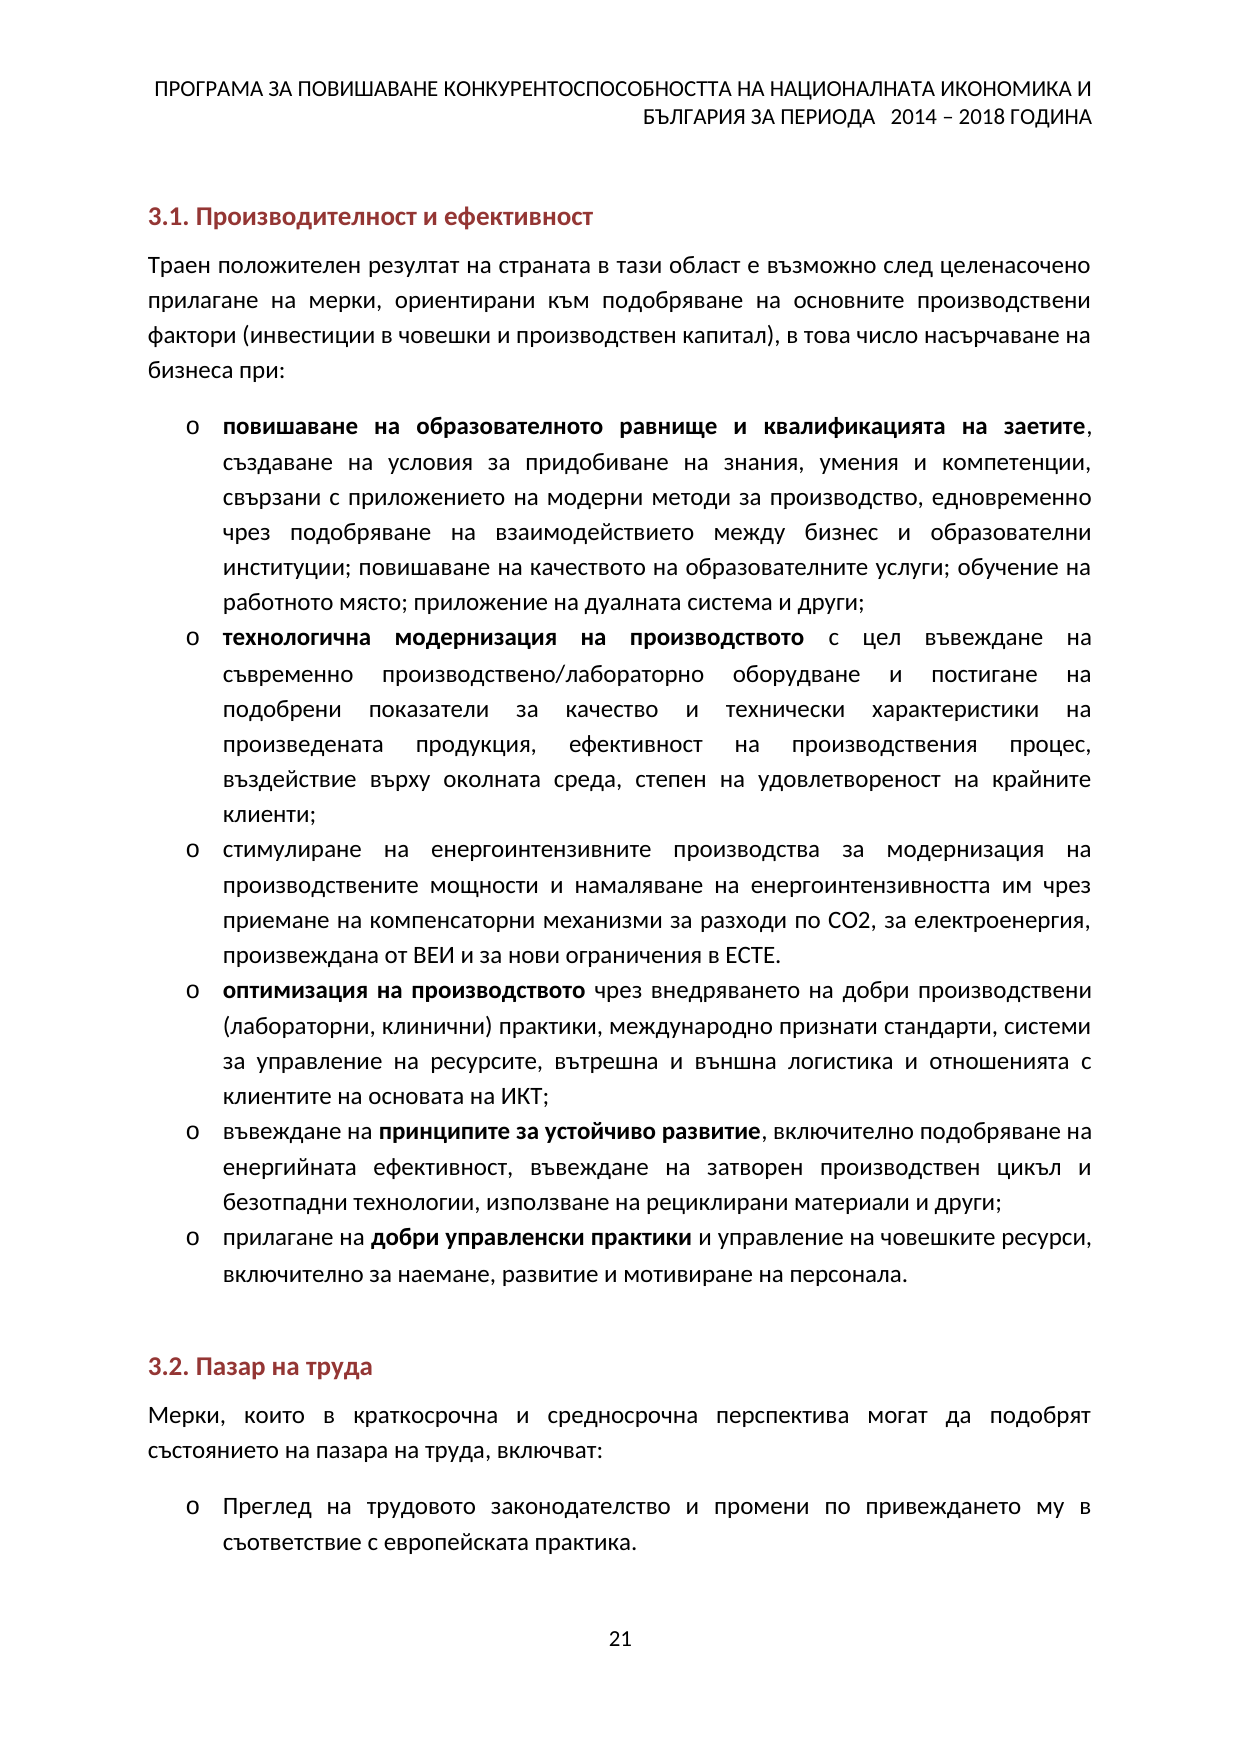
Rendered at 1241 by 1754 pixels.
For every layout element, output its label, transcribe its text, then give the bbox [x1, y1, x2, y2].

list Преглед на трудовото законодателство и промени по привеждането му в съответствие с европейската практика. [185, 1490, 1092, 1557]
subtitle 3.1. Производителност и ефективност [148, 199, 1092, 232]
list технологична модернизация на производството с цел въвеждане на съвременно производствено/лабораторно оборудване и постигане на подобрени показатели за качество и технически характеристики на произведената продукция, ефективност на производствения процес, въздействие върху околната среда, степен на удовлетвореност на крайните клиенти; [185, 622, 1092, 828]
list въвеждане на принципите за устойчиво развитие, включително подобряване на енергийната ефективност, въвеждане на затворен производствен цикъл и безотпадни технологии, използване на рециклирани материали и други; [185, 1115, 1092, 1217]
list оптимизация на производството чрез внедряването на добри производствени (лабораторни, клинични) практики, международно признати стандарти, системи за управление на ресурсите, вътрешна и външна логистика и отношенията с клиентите на основата на ИКТ; [185, 974, 1092, 1111]
text Траен положителен резултат на страната в тази област е възможно след целенасочено прилагане на мерки, ориентирани към подобряване на основните производствени фактори (инвестиции в човешки и производствен капитал), в това число насърчаване на бизнеса при: [148, 249, 1092, 385]
list прилагане на добри управленски практики и управление на човешките ресурси, включително за наемане, развитие и мотивиране на персонала. [185, 1222, 1092, 1288]
text Мерки, които в краткосрочна и средносрочна перспектива могат да подобрят състоянието на пазара на труда, включват: [148, 1399, 1092, 1464]
list повишаване на образователното равнище и квалификацията на заетите, създаване на условия за придобиване на знания, умения и компетенции, свързани с приложението на модерни методи за производство, едновременно чрез подобряване на взаимодействието между бизнес и образователни институции; повишаване на качеството на образователните услуги; обучение на работното място; приложение на дуалната система и други; [185, 410, 1092, 617]
list стимулиране на енергоинтензивните производства за модернизация на производствените мощности и намаляване на енергоинтензивността им чрез приемане на компенсаторни механизми за разходи по СО2, за електроенергия, произвеждана от ВЕИ и за нови ограничения в ЕСТЕ. [185, 833, 1092, 969]
subtitle 3.2. Пазар на труда [148, 1349, 1092, 1382]
